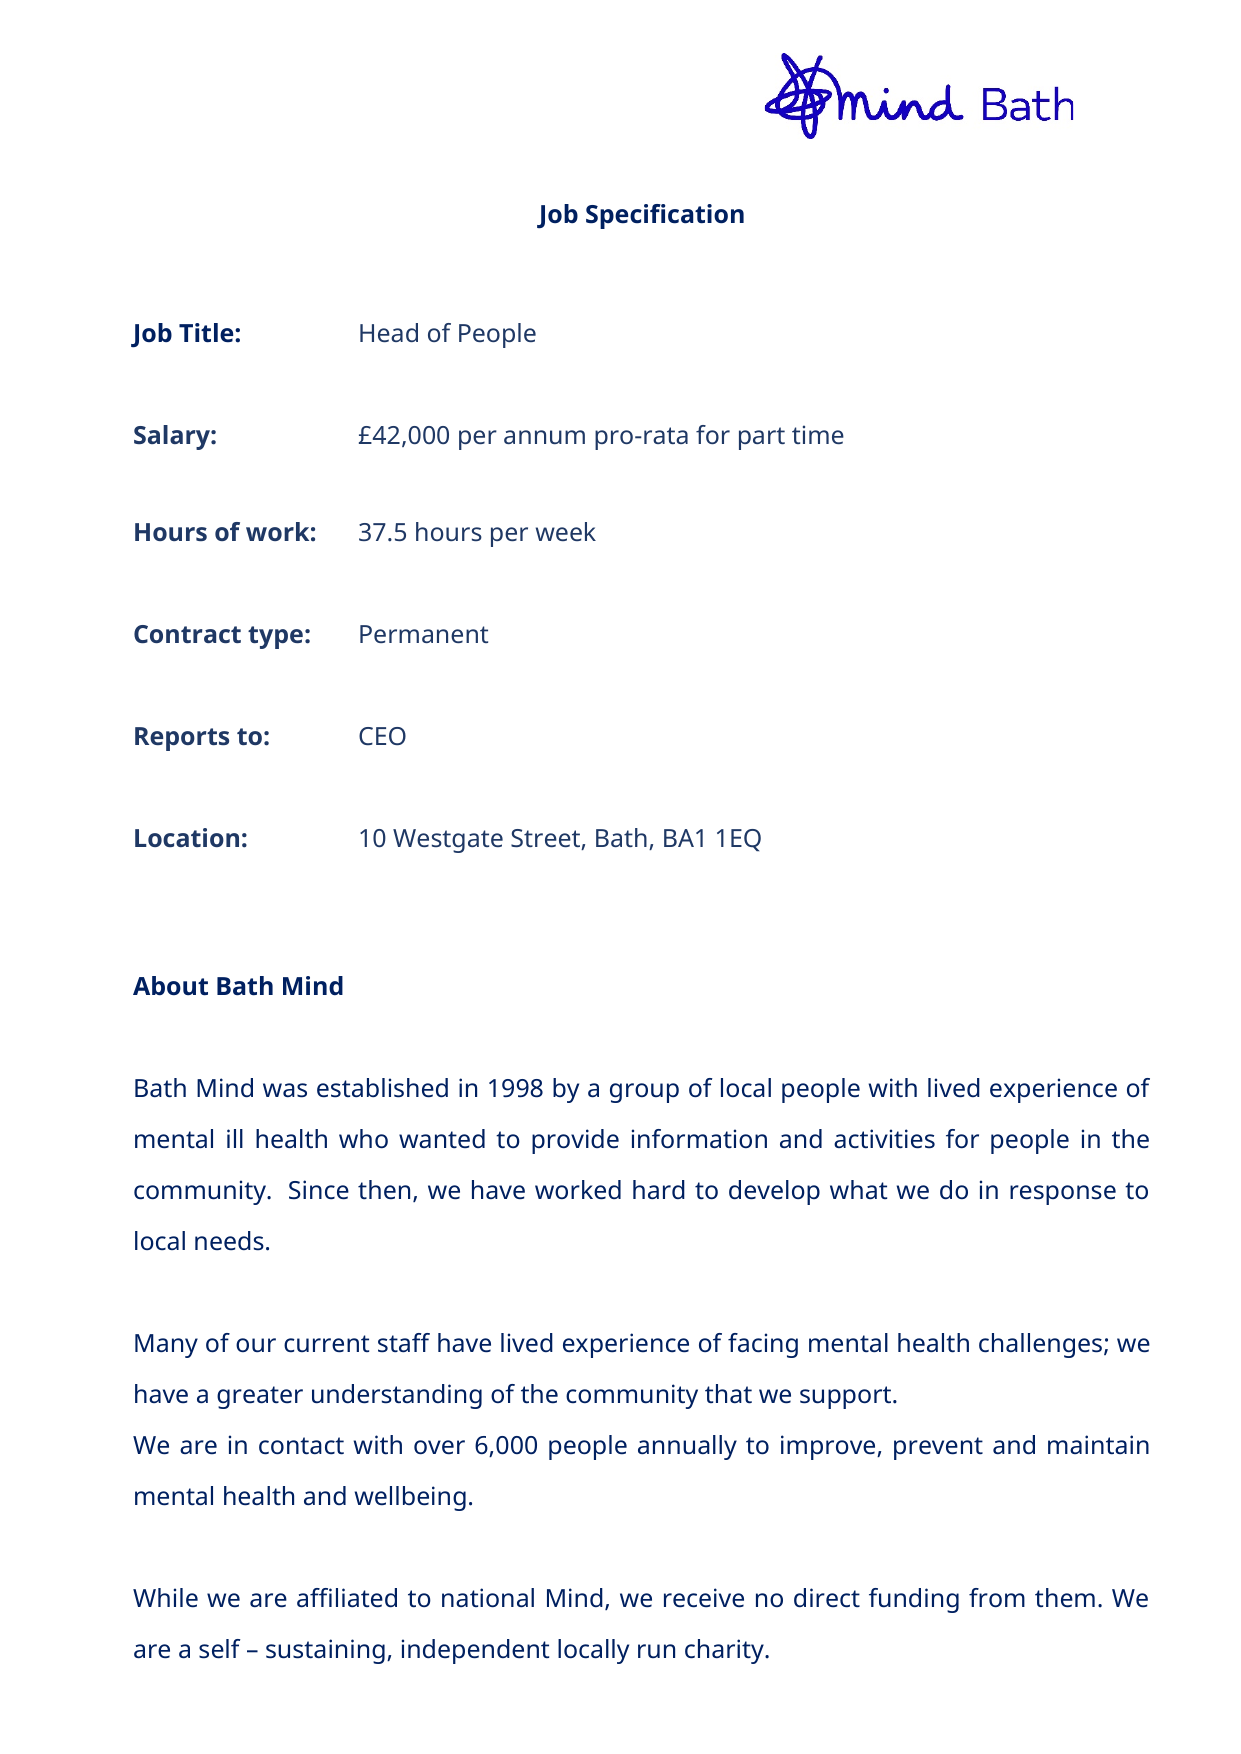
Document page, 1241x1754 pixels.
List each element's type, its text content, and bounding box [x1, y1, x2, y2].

text Location: 10 Westgate Street, Bath, BA1 1EQ [133, 821, 1152, 855]
text Salary: £42,000 per annum pro-rata for part time [133, 418, 1152, 452]
text We are in contact with over 6,000 people annually to improve, prevent and maintain mental health and wellbeing. [133, 1428, 1152, 1513]
text Reports to: CEO [133, 718, 1152, 753]
text While we are affiliated to national Mind, we receive no direct funding from them. We are a self – sustaining, independent locally run charity. [133, 1581, 1152, 1666]
text Contract type: Permanent [133, 616, 1152, 651]
picture [764, 53, 1074, 139]
text Many of our current staff have lived experience of facing mental health challenges; we have a greater understanding of the community that we support. [133, 1326, 1152, 1411]
text Job Title: Head of People [133, 316, 1152, 349]
subtitle Job Specification [133, 196, 1152, 230]
text About Bath Mind [133, 968, 1152, 1002]
text Hours of work: 37.5 hours per week [133, 514, 1152, 548]
text Bath Mind was established in 1998 by a group of local people with lived experience of mental ill health who wanted to provide information and activities for people in the community. Since then, we have worked hard to develop what we do in response to local needs. [133, 1071, 1152, 1258]
